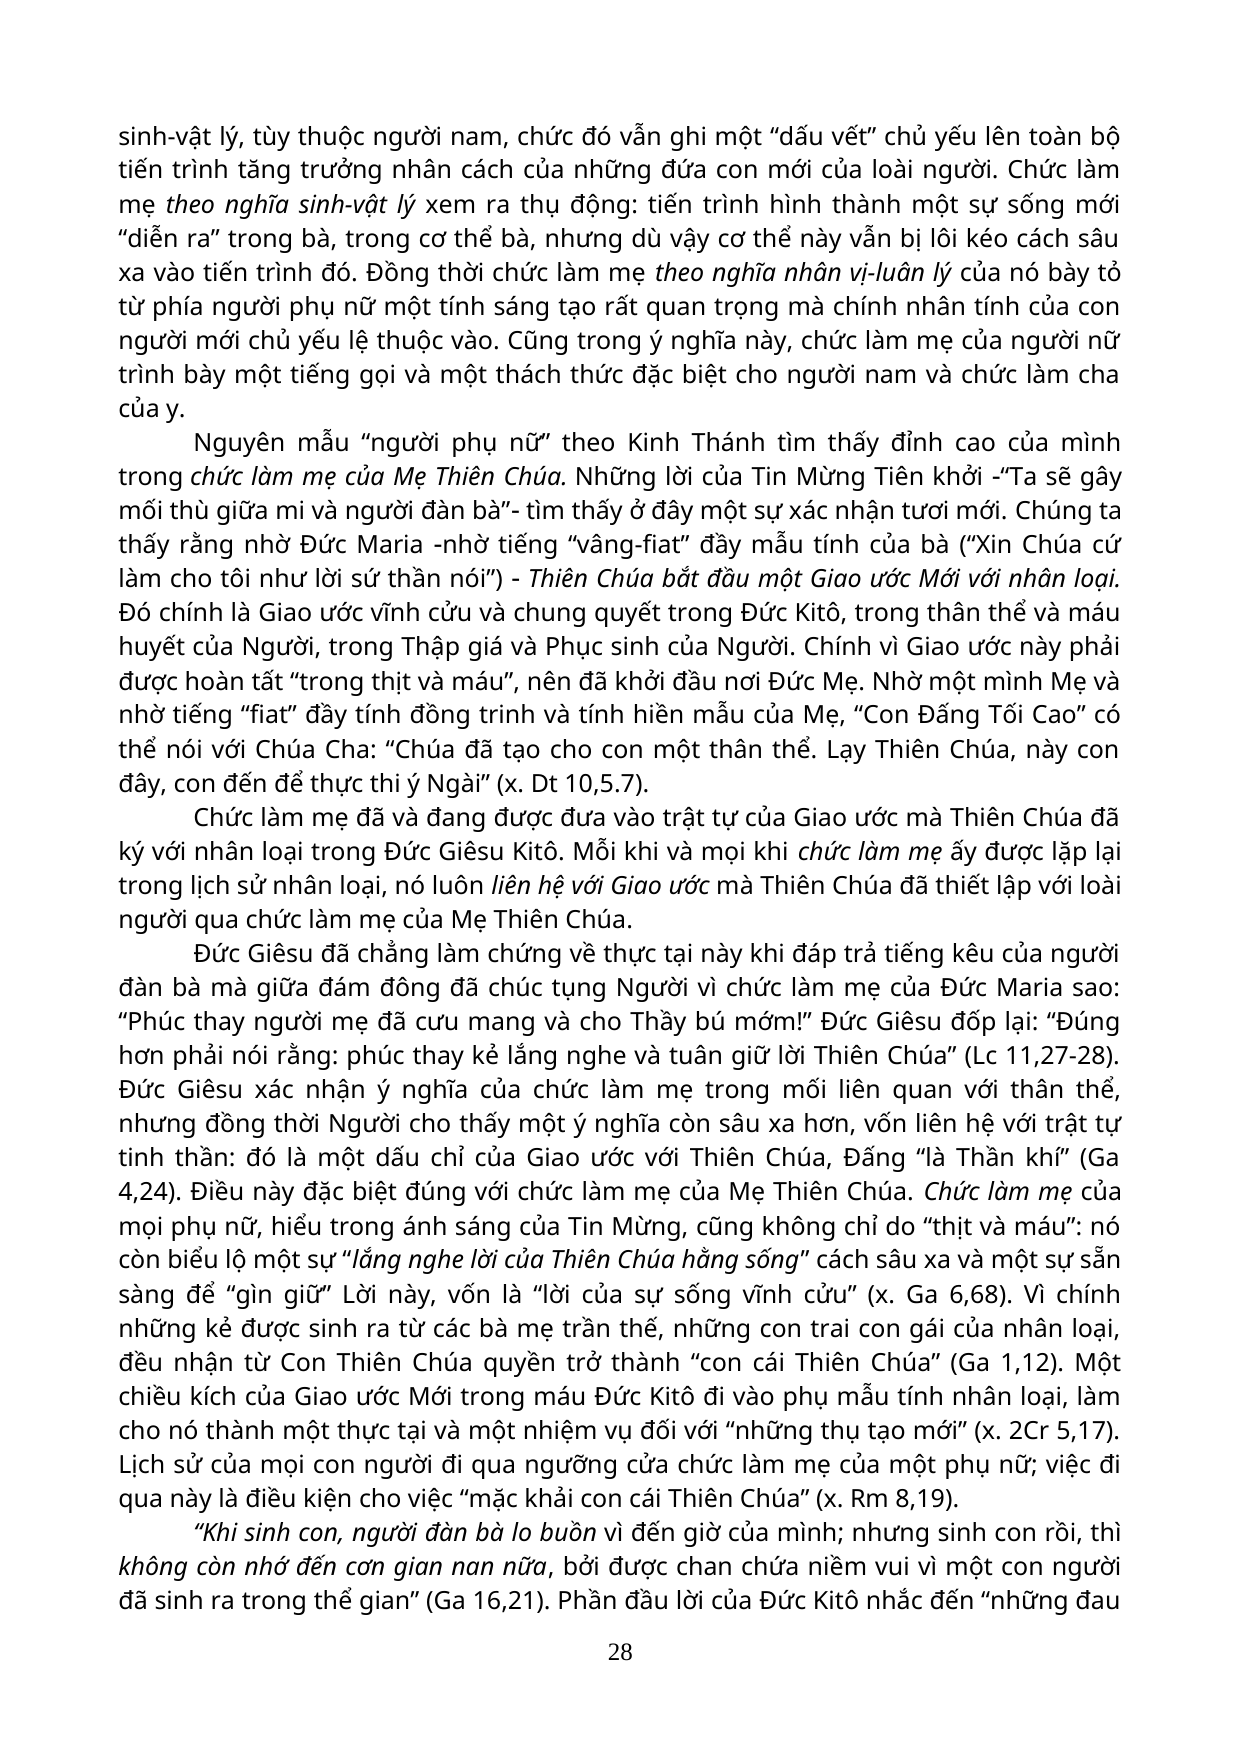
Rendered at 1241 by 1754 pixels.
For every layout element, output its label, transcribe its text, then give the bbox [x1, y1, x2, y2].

text Nguyên mẫu “người phụ nữ” theo Kinh Thánh tìm thấy đỉnh cao của mình trong chức làm mẹ của Mẹ Thiên Chúa. Những lời của Tin Mừng Tiên khởi “Ta sẽ gây mối thù giữa mi và người đàn bà” tìm thấy ở đây một sự xác nhận tươi mới. Chúng ta thấy rằng nhờ Đức Maria nhờ tiếng “vâng-fiat” đầy mẫu tính của bà (“Xin Chúa cứ làm cho tôi như lời sứ thần nói”) Thiên Chúa bắt đầu một Giao ước Mới với nhân loại. Đó chính là Giao ước vĩnh cửu và chung quyết trong Đức Kitô, trong thân thể và máu huyết của Người, trong Thập giá và Phục sinh của Người. Chính vì Giao ước này phải được hoàn tất “trong thịt và máu”, nên đã khởi đầu nơi Đức Mẹ. Nhờ một mình Mẹ và nhờ tiếng “fiat” đầy tính đồng trinh và tính hiền mẫu của Mẹ, “Con Đấng Tối Cao” có thể nói với Chúa Cha: “Chúa đã tạo cho con một thân thể. Lạy Thiên Chúa, này con đây, con đến để thực thi ý Ngài” (x. Dt 10,5.7). [118, 425, 1122, 799]
text Chức làm mẹ đã và đang được đưa vào trật tự của Giao ước mà Thiên Chúa đã ký với nhân loại trong Đức Giêsu Kitô. Mỗi khi và mọi khi chức làm mẹ ấy được lặp lại trong lịch sử nhân loại, nó luôn liên hệ với Giao ước mà Thiên Chúa đã thiết lập với loài người qua chức làm mẹ của Mẹ Thiên Chúa. [118, 799, 1122, 936]
text Đức Giêsu đã chẳng làm chứng về thực tại này khi đáp trả tiếng kêu của người đàn bà mà giữa đám đông đã chúc tụng Người vì chức làm mẹ của Đức Maria sao: “Phúc thay người mẹ đã cưu mang và cho Thầy bú mớm!” Đức Giêsu đốp lại: “Đúng hơn phải nói rằng: phúc thay kẻ lắng nghe và tuân giữ lời Thiên Chúa” (Lc 11,27-28). Đức Giêsu xác nhận ý nghĩa của chức làm mẹ trong mối liên quan với thân thể, nhưng đồng thời Người cho thấy một ý nghĩa còn sâu xa hơn, vốn liên hệ với trật tự tinh thần: đó là một dấu chỉ của Giao ước với Thiên Chúa, Đấng “là Thần khí” (Ga 4,24). Điều này đặc biệt đúng với chức làm mẹ của Mẹ Thiên Chúa. Chức làm mẹ của mọi phụ nữ, hiểu trong ánh sáng của Tin Mừng, cũng không chỉ do “thịt và máu”: nó còn biểu lộ một sự “lắng nghe lời của Thiên Chúa hằng sống” cách sâu xa và một sự sẵn sàng để “gìn giữ” Lời này, vốn là “lời của sự sống vĩnh cửu” (x. Ga 6,68). Vì chính những kẻ được sinh ra từ các bà mẹ trần thế, những con trai con gái của nhân loại, đều nhận từ Con Thiên Chúa quyền trở thành “con cái Thiên Chúa” (Ga 1,12). Một chiều kích của Giao ước Mới trong máu Đức Kitô đi vào phụ mẫu tính nhân loại, làm cho nó thành một thực tại và một nhiệm vụ đối với “những thụ tạo mới” (x. 2Cr 5,17). Lịch sử của mọi con người đi qua ngưỡng cửa chức làm mẹ của một phụ nữ; việc đi qua này là điều kiện cho việc “mặc khải con cái Thiên Chúa” (x. Rm 8,19). [118, 936, 1122, 1515]
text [118, 1515, 1122, 1617]
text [118, 118, 1122, 425]
